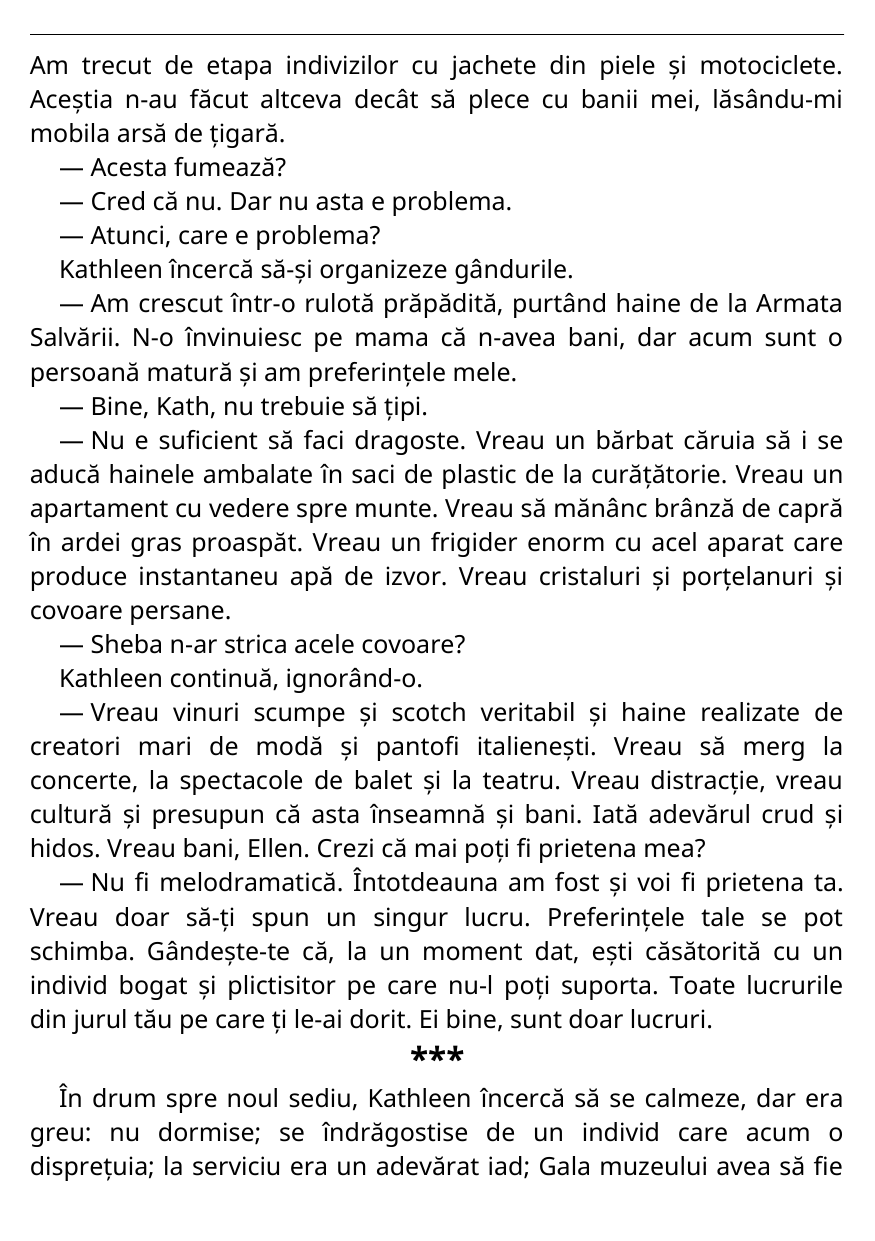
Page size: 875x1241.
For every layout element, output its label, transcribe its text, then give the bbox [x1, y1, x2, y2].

text Kathleen încercă să-şi organizeze gândurile. [29, 252, 844, 286]
text — Atunci, care e problema? [29, 218, 844, 252]
text — Acesta fumează? [29, 150, 844, 184]
text — Bine, Kath, nu trebuie să ţipi. [29, 388, 844, 422]
text *** [29, 1035, 844, 1081]
text — Sheba n-ar strica acele covoare? [29, 627, 844, 661]
text — Nu e suficient să faci dragoste. Vreau un bărbat căruia să i se aducă hainele ambalate în saci de plastic de la curăţătorie. Vreau un apartament cu vedere spre munte. Vreau să mănânc brânză de capră în ardei gras proaspăt. Vreau un frigider enorm cu acel aparat care produce instantaneu apă de izvor. Vreau cristaluri şi porţelanuri şi covoare persane. [29, 422, 844, 627]
text — Nu fi melodramatică. Întotdeauna am fost şi voi fi prietena ta. Vreau doar să-ţi spun un singur lucru. Preferinţele tale se pot schimba. Gândeşte-te că, la un moment dat, eşti căsătorită cu un individ bogat şi plictisitor pe care nu-l poţi suporta. Toate lucrurile din jurul tău pe care ţi le-ai dorit. Ei bine, sunt doar lucruri. [29, 865, 844, 1035]
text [29, 1081, 844, 1183]
text — Vreau vinuri scumpe şi scotch veritabil şi haine realizate de creatori mari de modă şi pantofi italieneşti. Vreau să merg la concerte, la spectacole de balet şi la teatru. Vreau distracţie, vreau cultură şi presupun că asta înseamnă şi bani. Iată adevărul crud şi hidos. Vreau bani, Ellen. Crezi că mai poţi fi prietena mea? [29, 695, 844, 865]
text — Am crescut într-o rulotă prăpădită, purtând haine de la Armata Salvării. N-o învinuiesc pe mama că n-avea bani, dar acum sunt o persoană matură şi am preferinţele mele. [29, 286, 844, 388]
text Kathleen continuă, ignorând-o. [29, 661, 844, 695]
text — Cred că nu. Dar nu asta e problema. [29, 184, 844, 218]
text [29, 48, 844, 150]
